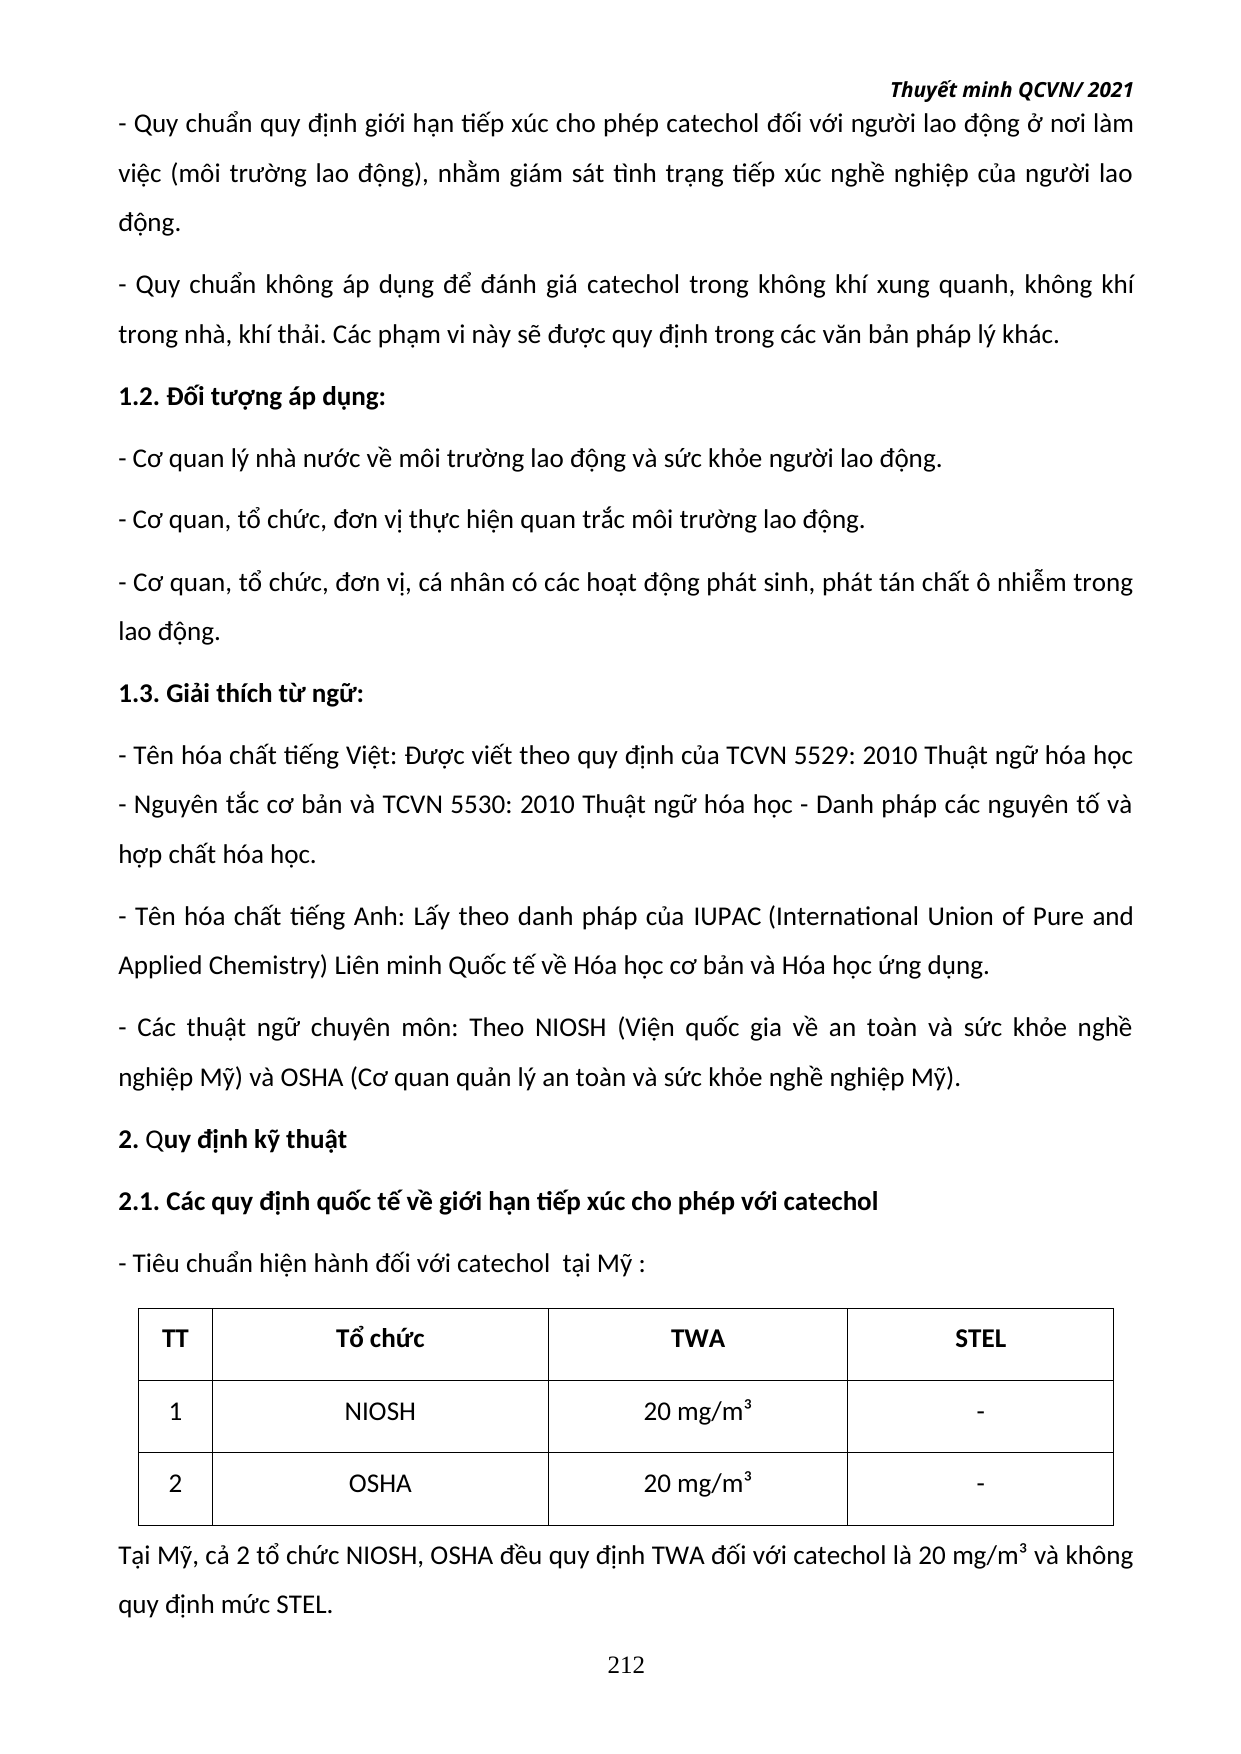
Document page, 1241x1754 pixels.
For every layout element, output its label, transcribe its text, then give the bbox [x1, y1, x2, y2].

text - Cơ quan, tổ chức, đơn vị thực hiện quan trắc môi trường lao động. [118, 503, 1134, 536]
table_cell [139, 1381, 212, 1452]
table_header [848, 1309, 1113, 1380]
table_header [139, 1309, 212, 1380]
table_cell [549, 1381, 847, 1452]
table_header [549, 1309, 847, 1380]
text - Tiêu chuẩn hiện hành đối với catechol tại Mỹ : [118, 1246, 1134, 1279]
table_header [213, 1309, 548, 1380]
text - Tên hóa chất tiếng Việt: Được viết theo quy định của TCVN 5529: 2010 Thuật ngữ hóa học - Nguyên tắc cơ bản và TCVN 5530: 2010 Thuật ngữ hóa học - Danh pháp các nguyên tố và hợp chất hóa học. [118, 738, 1134, 870]
text - Cơ quan lý nhà nước về môi trường lao động và sức khỏe người lao động. [118, 441, 1134, 474]
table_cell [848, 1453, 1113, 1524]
text - Quy chuẩn không áp dụng để đánh giá catechol trong không khí xung quanh, không khí trong nhà, khí thải. Các phạm vi này sẽ được quy định trong các văn bản pháp lý khác. [118, 267, 1134, 350]
text 2. Quy định kỹ thuật [118, 1122, 1134, 1155]
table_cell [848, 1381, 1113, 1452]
text - Quy chuẩn quy định giới hạn tiếp xúc cho phép catechol đối với người lao động ở nơi làm việc (môi trường lao động), nhằm giám sát tình trạng tiếp xúc nghề nghiệp của người lao động. [118, 106, 1134, 238]
text - Cơ quan, tổ chức, đơn vị, cá nhân có các hoạt động phát sinh, phát tán chất ô nhiễm trong lao động. [118, 565, 1134, 647]
text 1.3. Giải thích từ ngữ: [118, 676, 1134, 709]
text - Các thuật ngữ chuyên môn: Theo NIOSH (Viện quốc gia về an toàn và sức khỏe nghề nghiệp Mỹ) và OSHA (Cơ quan quản lý an toàn và sức khỏe nghề nghiệp Mỹ). [118, 1011, 1134, 1093]
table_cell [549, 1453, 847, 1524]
text Tại Mỹ, cả 2 tổ chức NIOSH, OSHA đều quy định TWA đối với catechol là 20 mg/m³ và không quy định mức STEL. [118, 1538, 1134, 1621]
text 1.2. Đối tượng áp dụng: [118, 379, 1134, 412]
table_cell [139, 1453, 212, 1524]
text 2.1. Các quy định quốc tế về giới hạn tiếp xúc cho phép với catechol [118, 1184, 1134, 1217]
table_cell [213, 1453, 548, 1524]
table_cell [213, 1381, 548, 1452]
text - Tên hóa chất tiếng Anh: Lấy theo danh pháp của IUPAC (International Union of Pure and Applied Chemistry) Liên minh Quốc tế về Hóa học cơ bản và Hóa học ứng dụng. [118, 899, 1134, 982]
